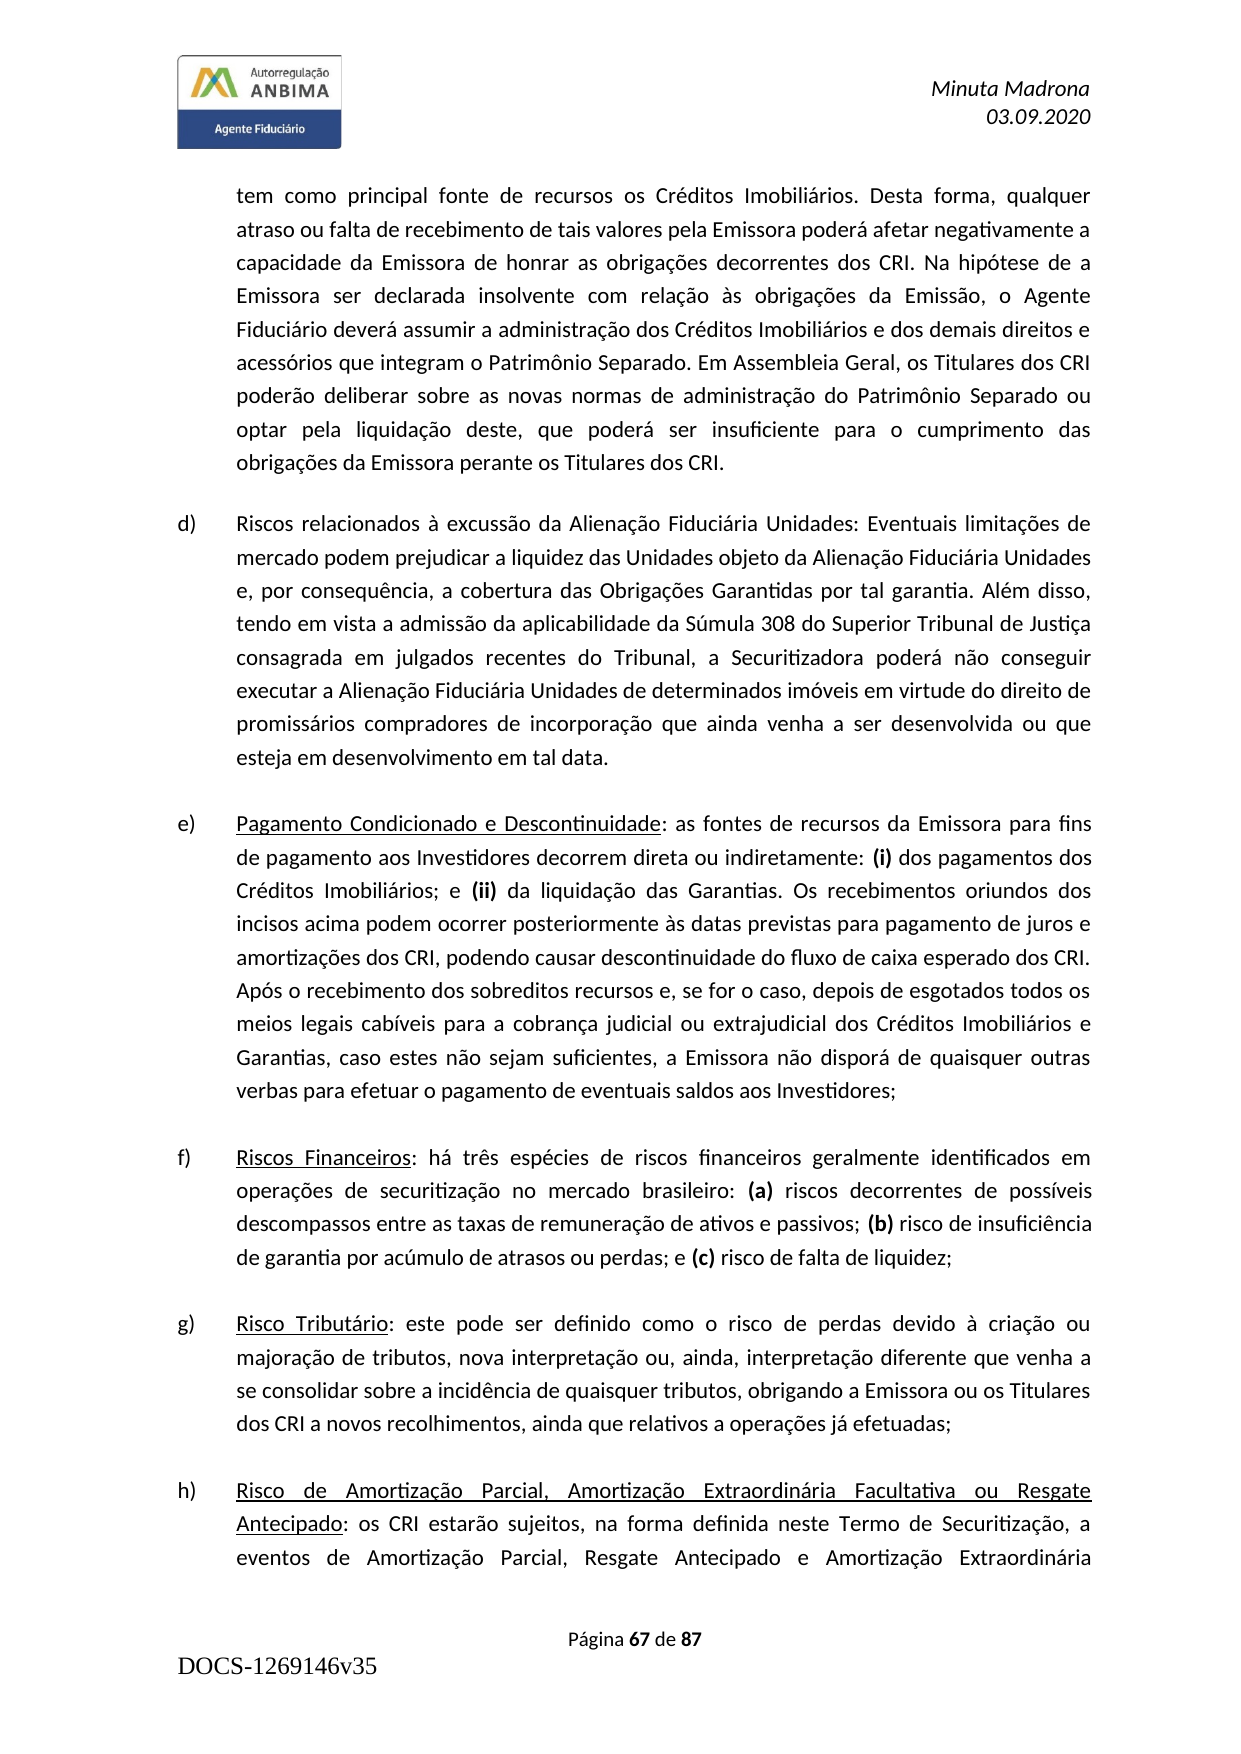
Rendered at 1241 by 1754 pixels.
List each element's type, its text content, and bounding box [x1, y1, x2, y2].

list Riscos relacionados à excussão da Alienação Fiduciária Unidades: Eventuais limitações de mercado podem prejudicar a liquidez das Unidades objeto da Alienação Fiduciária Unidades e, por consequência, a cobertura das Obrigações Garantidas por tal garantia. Além disso, tendo em vista a admissão da aplicabilidade da Súmula 308 do Superior Tribunal de Justiça consagrada em julgados recentes do Tribunal, a Securitizadora poderá não conseguir executar a Alienação Fiduciária Unidades de determinados imóveis em virtude do direito de promissários compradores de incorporação que ainda venha a ser desenvolvida ou que esteja em desenvolvimento em tal data. [177, 505, 1092, 772]
list Riscos Financeiros: há três espécies de riscos financeiros geralmente identificados em operações de securitização no mercado brasileiro: (a) riscos decorrentes de possíveis descompassos entre as taxas de remuneração de ativos e passivos; (b) risco de insuficiência de garantia por acúmulo de atrasos ou perdas; e (c) risco de falta de liquidez; [177, 1138, 1092, 1272]
picture [177, 55, 342, 149]
list Risco Tributário: este pode ser definido como o risco de perdas devido à criação ou majoração de tributos, nova interpretação ou, ainda, interpretação diferente que venha a se consolidar sobre a incidência de quaisquer tributos, obrigando a Emissora ou os Titulares dos CRI a novos recolhimentos, ainda que relativos a operações já efetuadas; [177, 1305, 1092, 1438]
list Pagamento Condicionado e Descontinuidade: as fontes de recursos da Emissora para fins de pagamento aos Investidores decorrem direta ou indiretamente: (i) dos pagamentos dos Créditos Imobiliários; e (ii) da liquidação das Garantias. Os recebimentos oriundos dos incisos acima podem ocorrer posteriormente às datas previstas para pagamento de juros e amortizações dos CRI, podendo causar descontinuidade do fluxo de caixa esperado dos CRI. Após o recebimento dos sobreditos recursos e, se for o caso, depois de esgotados todos os meios legais cabíveis para a cobrança judicial ou extrajudicial dos Créditos Imobiliários e Garantias, caso estes não sejam suficientes, a Emissora não disporá de quaisquer outras verbas para efetuar o pagamento de eventuais saldos aos Investidores; [177, 805, 1092, 1105]
